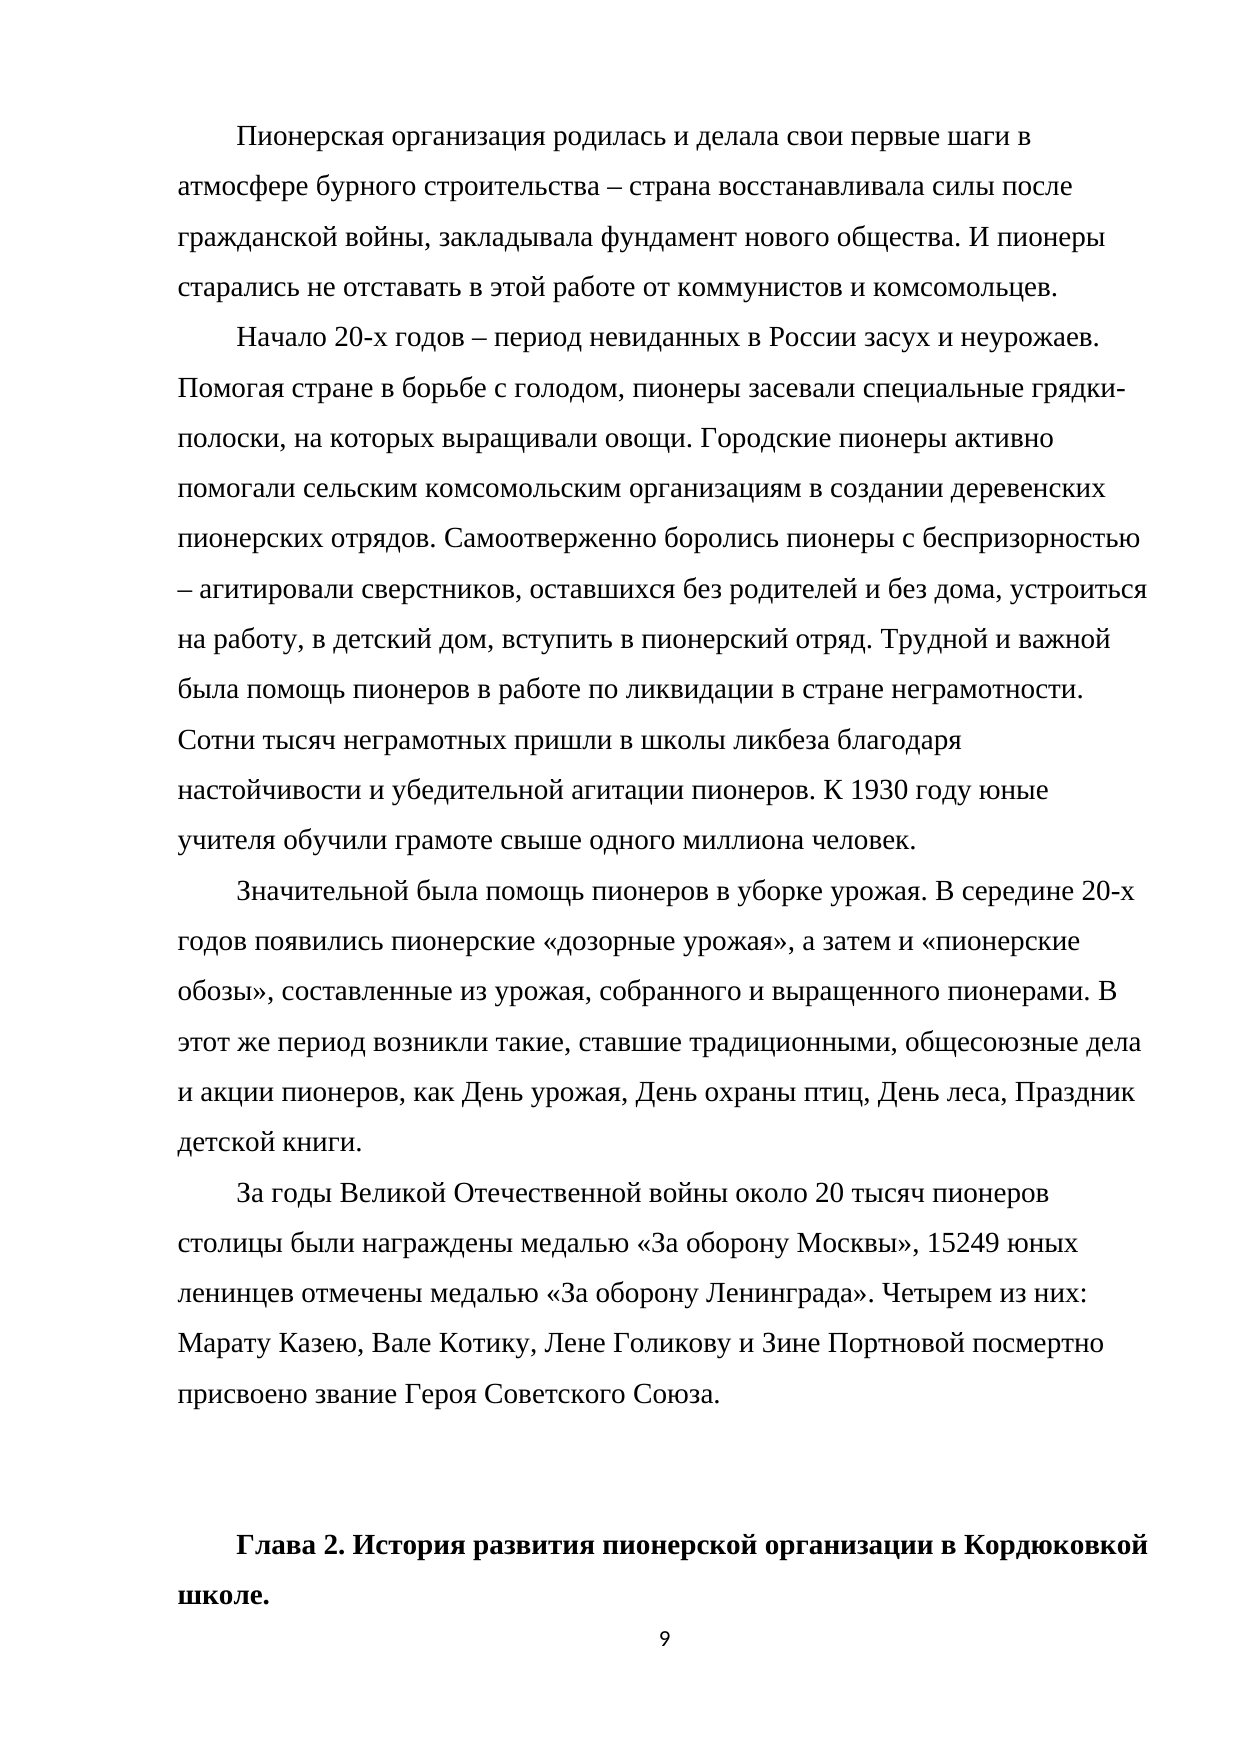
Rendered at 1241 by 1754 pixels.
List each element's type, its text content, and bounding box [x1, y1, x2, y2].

text Пионерская организация родилась и делала свои первые шаги в атмосфере бурного строительства – страна восстанавливала силы после гражданской войны, закладывала фундамент нового общества. И пионеры старались не отставать в этой работе от коммунистов и комсомольцев. [177, 118, 1152, 303]
text Глава 2. История развития пионерской организации в Кордюковкой школе. [177, 1527, 1152, 1611]
text Начало 20-х годов – период невиданных в России засух и неурожаев. Помогая стране в борьбе с голодом, пионеры засевали специальные грядки-полоски, на которых выращивали овощи. Городские пионеры активно помогали сельским комсомольским организациям в создании деревенских пионерских отрядов. Самоотверженно боролись пионеры с беспризорностью – агитировали сверстников, оставшихся без родителей и без дома, устроиться на работу, в детский дом, вступить в пионерский отряд. Трудной и важной была помощь пионеров в работе по ликвидации в стране неграмотности. Сотни тысяч неграмотных пришли в школы ликбеза благодаря настойчивости и убедительной агитации пионеров. К 1930 году юные учителя обучили грамоте свыше одного миллиона человек. [177, 319, 1152, 856]
text За годы Великой Отечественной войны около 20 тысяч пионеров столицы были награждены медалью «За оборону Москвы», 15249 юных ленинцев отмечены медалью «За оборону Ленинграда». Четырем из них: Марату Казею, Вале Котику, Лене Голикову и Зине Портновой посмертно присвоено звание Героя Советского Союза. [177, 1175, 1152, 1409]
text Значительной была помощь пионеров в уборке урожая. В середине 20-х годов появились пионерские «дозорные урожая», а затем и «пионерские обозы», составленные из урожая, собранного и выращенного пионерами. В этот же период возникли такие, ставшие традиционными, общесоюзные дела и акции пионеров, как День урожая, День охраны птиц, День леса, Праздник детской книги. [177, 873, 1152, 1158]
